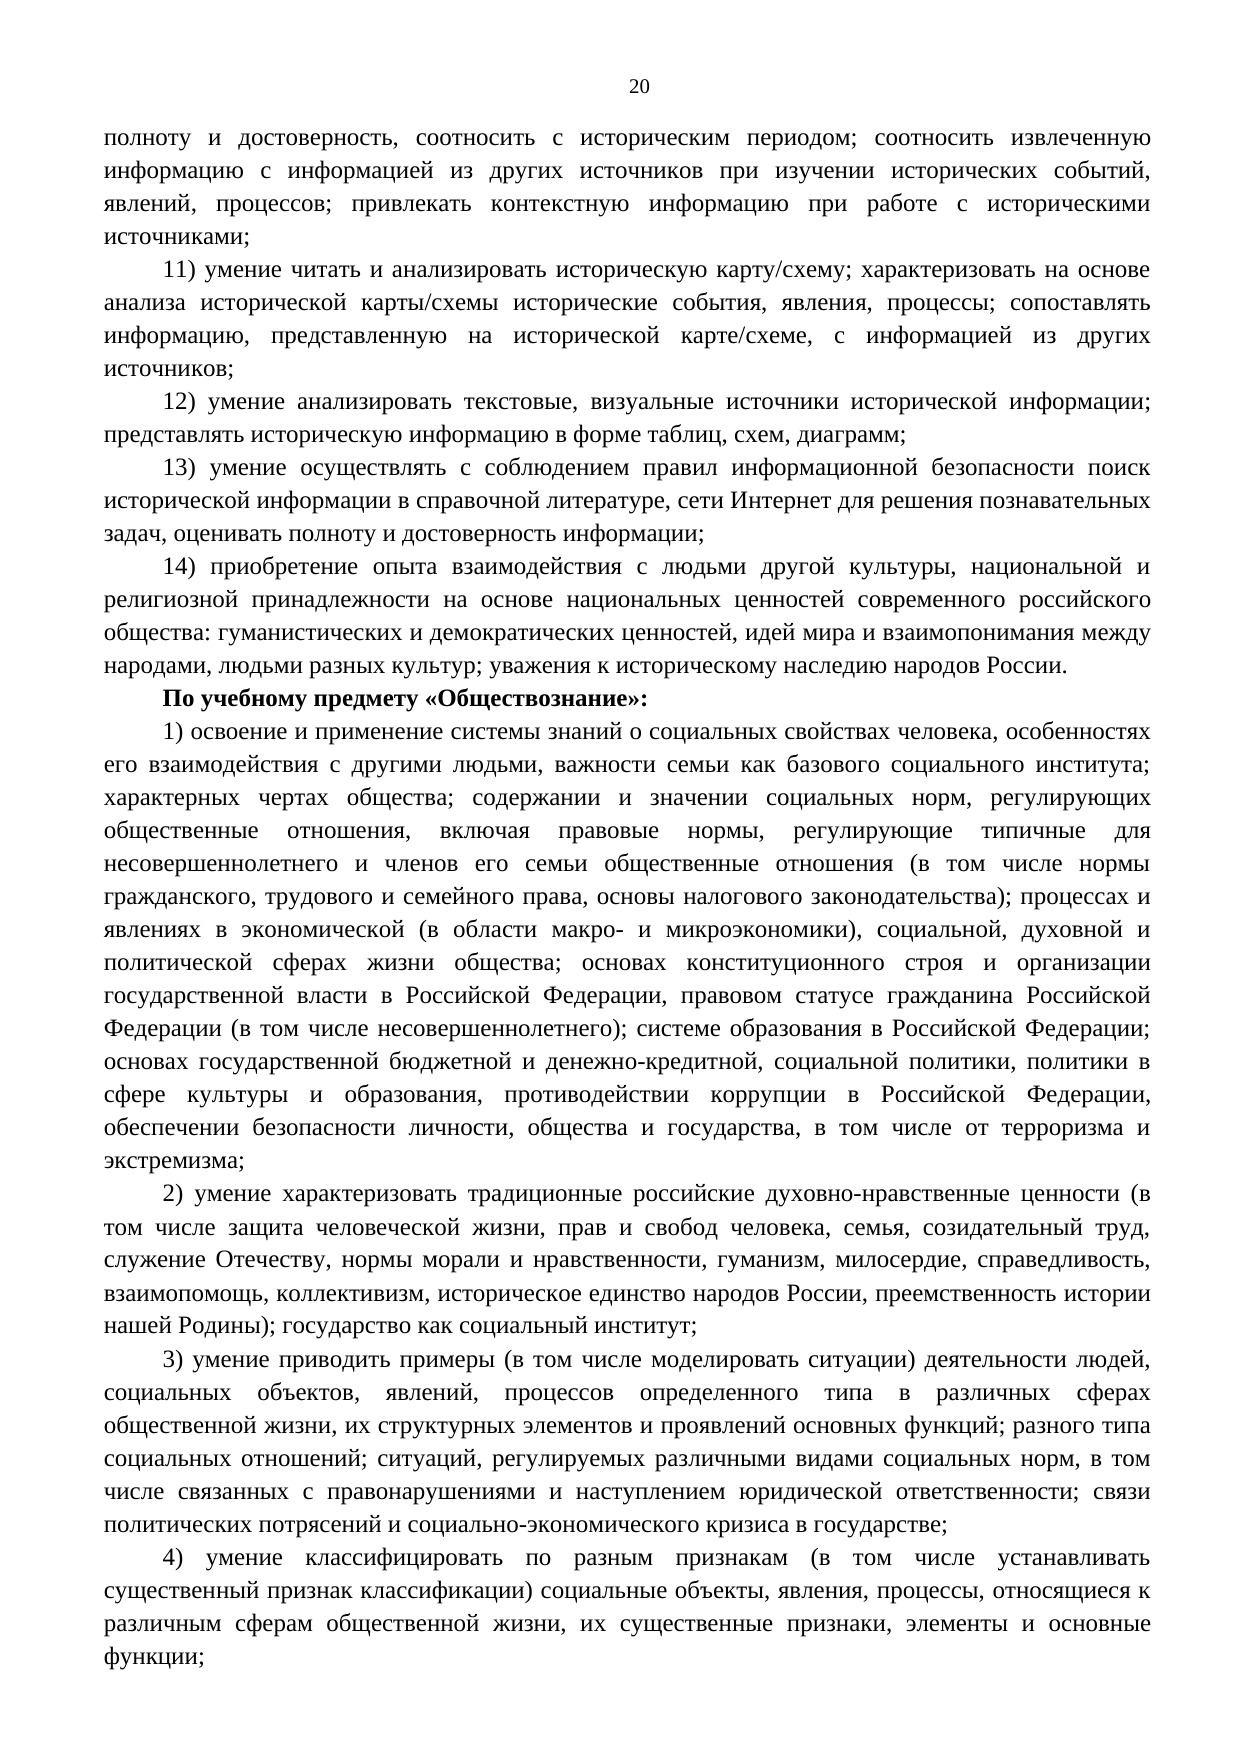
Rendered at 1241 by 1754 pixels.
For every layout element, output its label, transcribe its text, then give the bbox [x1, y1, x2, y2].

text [103, 122, 1152, 250]
text По учебному предмету «Обществознание»: [103, 683, 1152, 712]
text 12) умение анализировать текстовые, визуальные источники исторической информации; представлять историческую информацию в форме таблиц, схем, диаграмм; [103, 386, 1152, 448]
text 4) умение классифицировать по разным признакам (в том числе устанавливать существенный признак классификации) социальные объекты, явления, процессы, относящиеся к различным сферам общественной жизни, их существенные признаки, элементы и основные функции; [103, 1542, 1152, 1669]
text 1) освоение и применение системы знаний о социальных свойствах человека, особенностях его взаимодействия с другими людьми, важности семьи как базового социального института; характерных чертах общества; содержании и значении социальных норм, регулирующих общественные отношения, включая правовые нормы, регулирующие типичные для несовершеннолетнего и членов его семьи общественные отношения (в том числе нормы гражданского, трудового и семейного права, основы налогового законодательства); процессах и явлениях в экономической (в области макро- и микроэкономики), социальной, духовной и политической сферах жизни общества; основах конституционного строя и организации государственной власти в Российской Федерации, правовом статусе гражданина Российской Федерации (в том числе несовершеннолетнего); системе образования в Российской Федерации; основах государственной бюджетной и денежно-кредитной, социальной политики, политики в сфере культуры и образования, противодействии коррупции в Российской Федерации, обеспечении безопасности личности, общества и государства, в том числе от терроризма и экстремизма; [103, 716, 1152, 1174]
text 14) приобретение опыта взаимодействия с людьми другой культуры, национальной и религиозной принадлежности на основе национальных ценностей современного российского общества: гуманистических и демократических ценностей, идей мира и взаимопонимания между народами, людьми разных культур; уважения к историческому наследию народов России. [103, 551, 1152, 679]
text 3) умение приводить примеры (в том числе моделировать ситуации) деятельности людей, социальных объектов, явлений, процессов определенного типа в различных сферах общественной жизни, их структурных элементов и проявлений основных функций; разного типа социальных отношений; ситуаций, регулируемых различными видами социальных норм, в том числе связанных с правонарушениями и наступлением юридической ответственности; связи политических потрясений и социально-экономического кризиса в государстве; [103, 1344, 1152, 1537]
text 11) умение читать и анализировать историческую карту/схему; характеризовать на основе анализа исторической карты/схемы исторические события, явления, процессы; сопоставлять информацию, представленную на исторической карте/схеме, с информацией из других источников; [103, 254, 1152, 382]
text 2) умение характеризовать традиционные российские духовно-нравственные ценности (в том числе защита человеческой жизни, прав и свобод человека, семья, созидательный труд, служение Отечеству, нормы морали и нравственности, гуманизм, милосердие, справедливость, взаимопомощь, коллективизм, историческое единство народов России, преемственность истории нашей Родины); государство как социальный институт; [103, 1178, 1152, 1339]
text 13) умение осуществлять с соблюдением правил информационной безопасности поиск исторической информации в справочной литературе, сети Интернет для решения познавательных задач, оценивать полноту и достоверность информации; [103, 452, 1152, 547]
